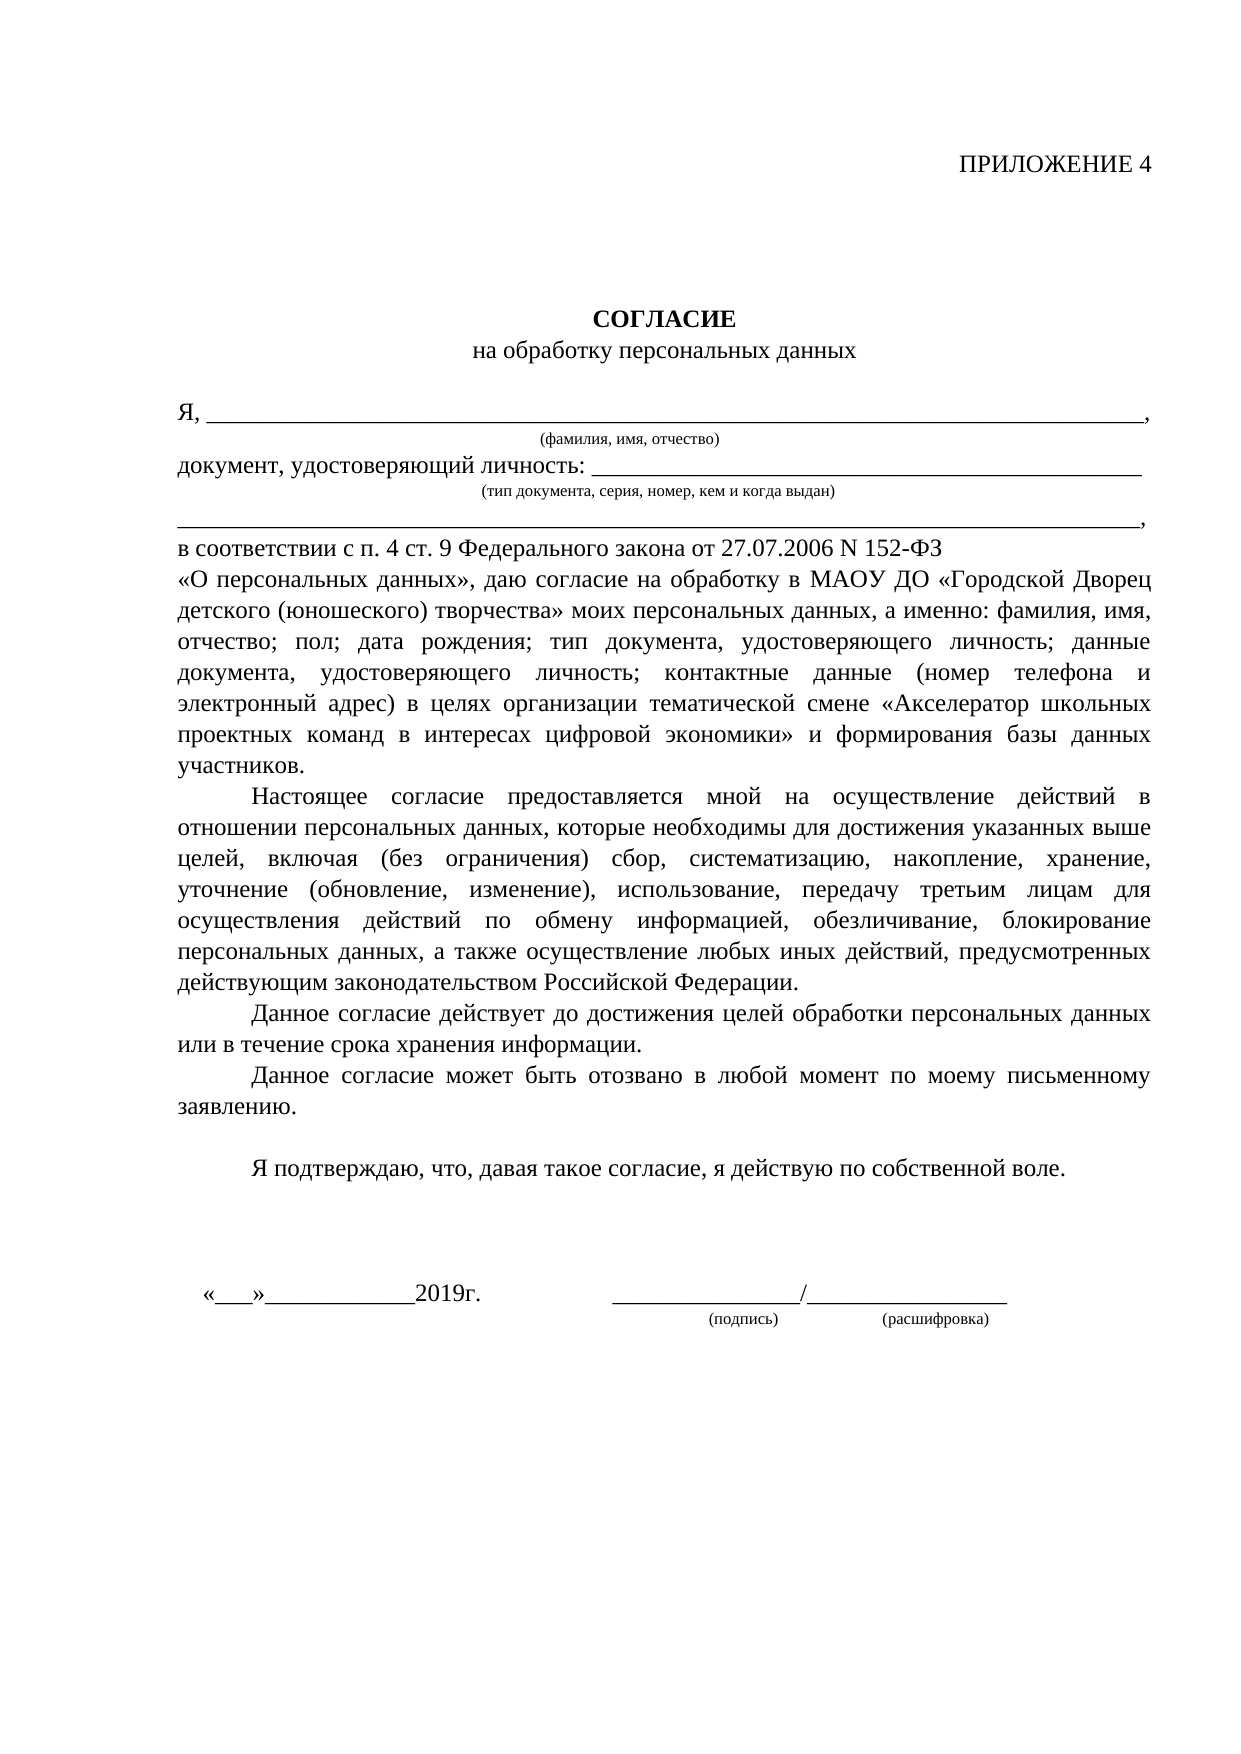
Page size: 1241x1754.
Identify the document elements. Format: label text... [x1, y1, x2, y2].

text СОГЛАСИЕ [177, 304, 1152, 333]
text ПРИЛОЖЕНИЕ 4 [177, 149, 1152, 178]
text Данное согласие действует до достижения целей обработки персональных данных или в течение срока хранения информации. [177, 998, 1152, 1058]
text _____________________________________________________________________________, [177, 502, 1152, 530]
text (подпись) (расшифровка) [177, 1309, 1152, 1328]
text документ, удостоверяющий личность: ____________________________________________ [177, 450, 1152, 479]
text Я, ___________________________________________________________________________, [177, 397, 1152, 426]
text «О персональных данных», даю согласие на обработку в МАОУ ДО «Городской Дворец детского (юношеского) творчества» моих персональных данных, а именно: фамилия, имя, отчество; пол; дата рождения; тип документа, удостоверяющего личность; данные документа, удостоверяющего личность; контактные данные (номер телефона и электронный адрес) в целях организации тематической смене «Акселератор школьных проектных команд в интересах цифровой экономики» и формирования базы данных участников. [177, 564, 1152, 779]
text в соответствии с п. 4 ст. 9 Федерального закона от 27.07.2006 N 152-ФЗ [177, 533, 1152, 561]
text на обработку персональных данных [177, 335, 1152, 364]
text Я подтверждаю, что, давая такое согласие, я действую по собственной воле. [177, 1153, 1152, 1182]
text (тип документа, серия, номер, кем и когда выдан) [177, 481, 1152, 500]
text «___»____________2019г. _______________/________________ [177, 1278, 1152, 1306]
text Настоящее согласие предоставляется мной на осуществление действий в отношении персональных данных, которые необходимы для достижения указанных выше целей, включая (без ограничения) сбор, систематизацию, накопление, хранение, уточнение (обновление, изменение), использование, передачу третьим лицам для осуществления действий по обмену информацией, обезличивание, блокирование персональных данных, а также осуществление любых иных действий, предусмотренных действующим законодательством Российской Федерации. [177, 781, 1152, 996]
text Данное согласие может быть отозвано в любой момент по моему письменному заявлению. [177, 1060, 1152, 1120]
text (фамилия, имя, отчество) [177, 428, 1152, 448]
